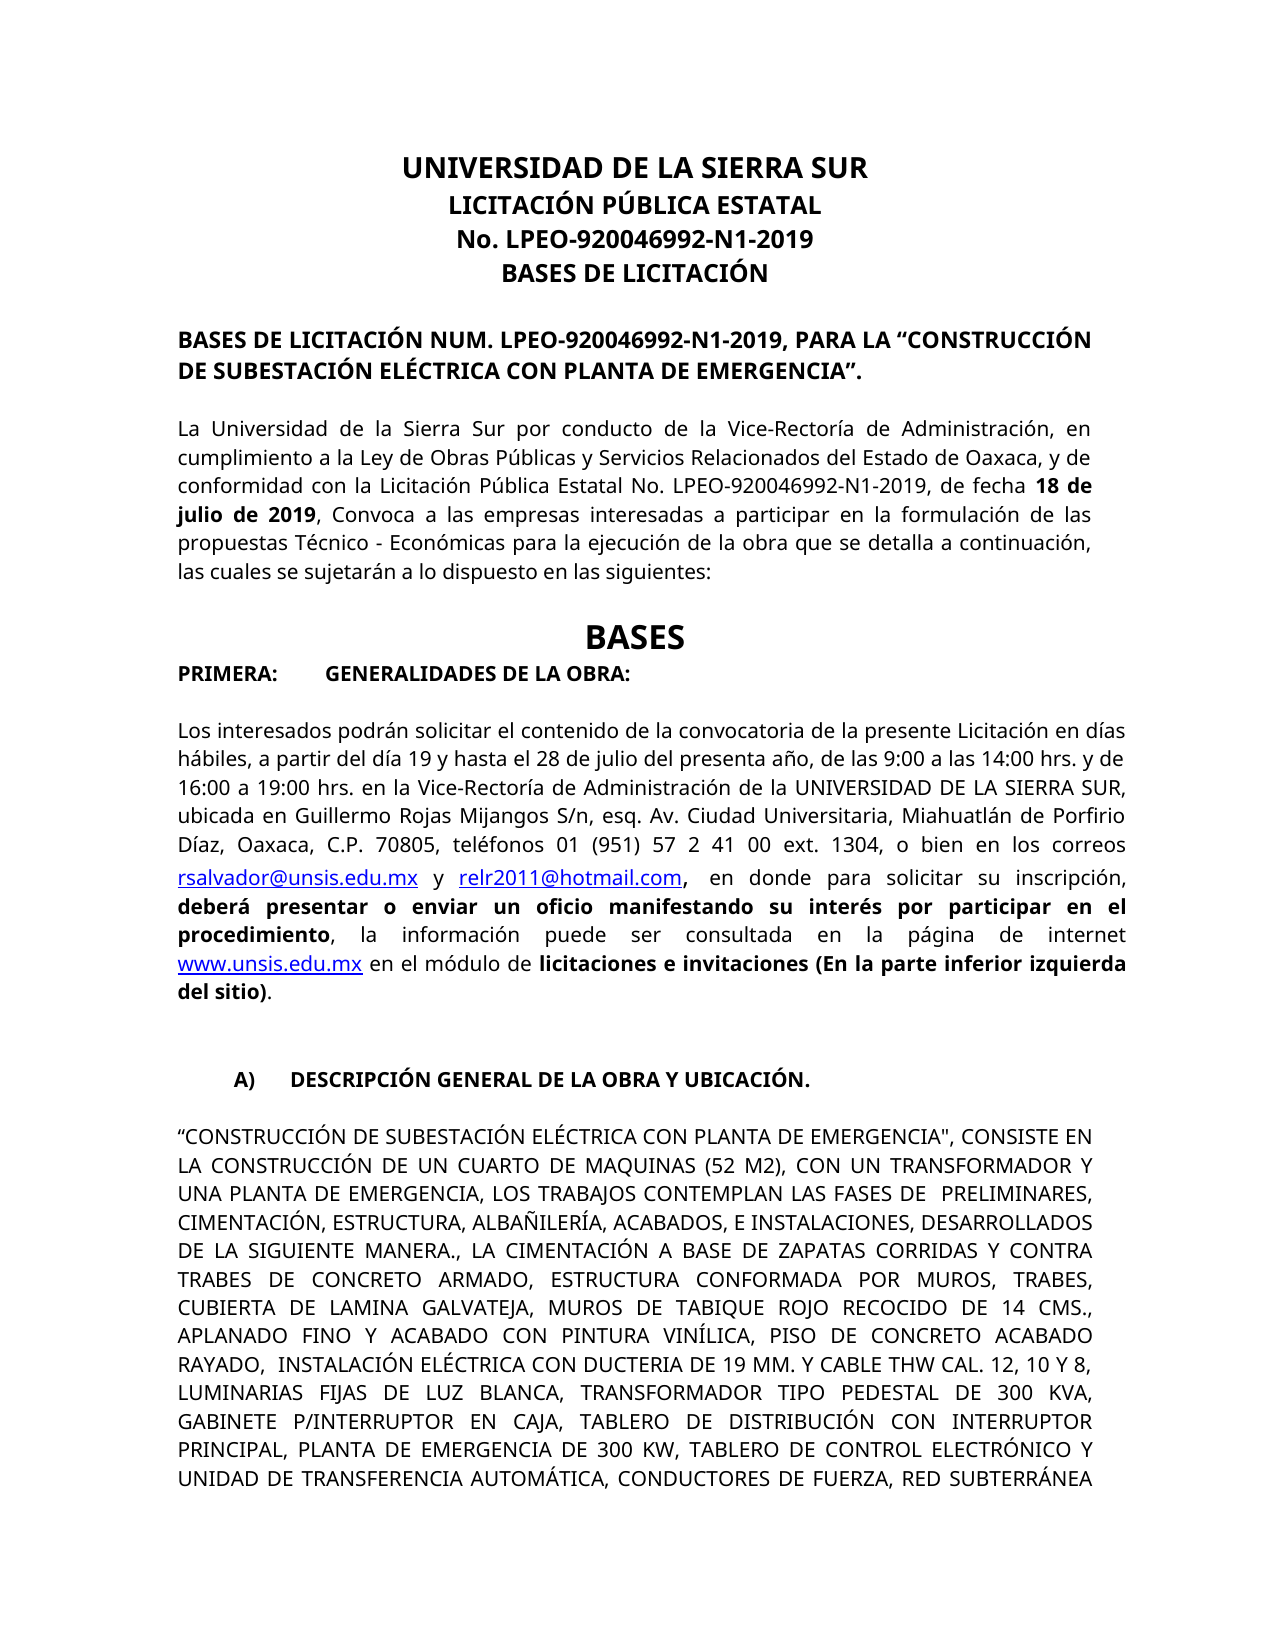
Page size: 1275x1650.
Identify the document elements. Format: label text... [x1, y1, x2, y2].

text BASES DE LICITACIÓN [177, 256, 1092, 289]
list DESCRIPCIÓN GENERAL DE UBICACIÓN. [233, 1066, 1092, 1094]
text BASES DE LICITACIÓN NUM. LPEO-920046992-N1-2019, PARA LA “CONSTRUCCIÓN DE SUBESTACIÓN ELÉCTRICA CON PLANTA DE EMERGENCIA”. [177, 324, 1092, 386]
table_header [170, 1123, 1101, 1492]
text Los interesados podrán solicitar el contenido de la convocatoria de la presente Licitación en días hábiles, a partir del día 19 y hasta el 28 de julio del presenta año, de las 9:00 a las 14:00 hrs. y de 16:00 a 19:00 hrs. en la Vice-Rectoría de Administración de la UNIVERSIDAD DE LA SIERRA SUR, ubicada en Guillermo Rojas Mijangos S/n, esq. Av. Ciudad Universitaria, Miahuatlán de Porfirio Díaz, Oaxaca, C.P. 70805, teléfonos 01 (951) 57 2 41 00 ext. 1304, o bien en los correos rsalvador@unsis.edu.mx y relr2011@hotmail.com, en donde para solicitar su inscripción, deberá presentar o enviar un oficio manifestando su interés por participar en el procedimiento, la información puede ser consultada en la página de internet www.unsis.edu.mx en el módulo de licitaciones e invitaciones (En la parte inferior izquierda del sitio). [177, 716, 1127, 1006]
text UNIVERSIDAD DE [177, 148, 1092, 187]
text PRIMERA: GENERALIDADES DE : [177, 659, 1092, 687]
text No. LPEO-920046992-N1-2019 [177, 221, 1092, 256]
text BASES [177, 614, 1092, 659]
text La Universidad de por conducto de la Vice-Rectoría de Administración, en cumplimiento a de Obras Públicas y Servicios Relacionados del Estado de Oaxaca, y de conformidad con Estatal No. LPEO-920046992-N1-2019, de fecha 18 de julio de 2019, Convoca a las empresas interesadas a participar en la formulación de las propuestas Técnico - Económicas para la ejecución de la obra que se detalla a continuación, las cuales se sujetarán a lo dispuesto en las siguientes: [177, 414, 1092, 585]
text LICITACIÓN PÚBLICA ESTATAL [177, 187, 1092, 221]
